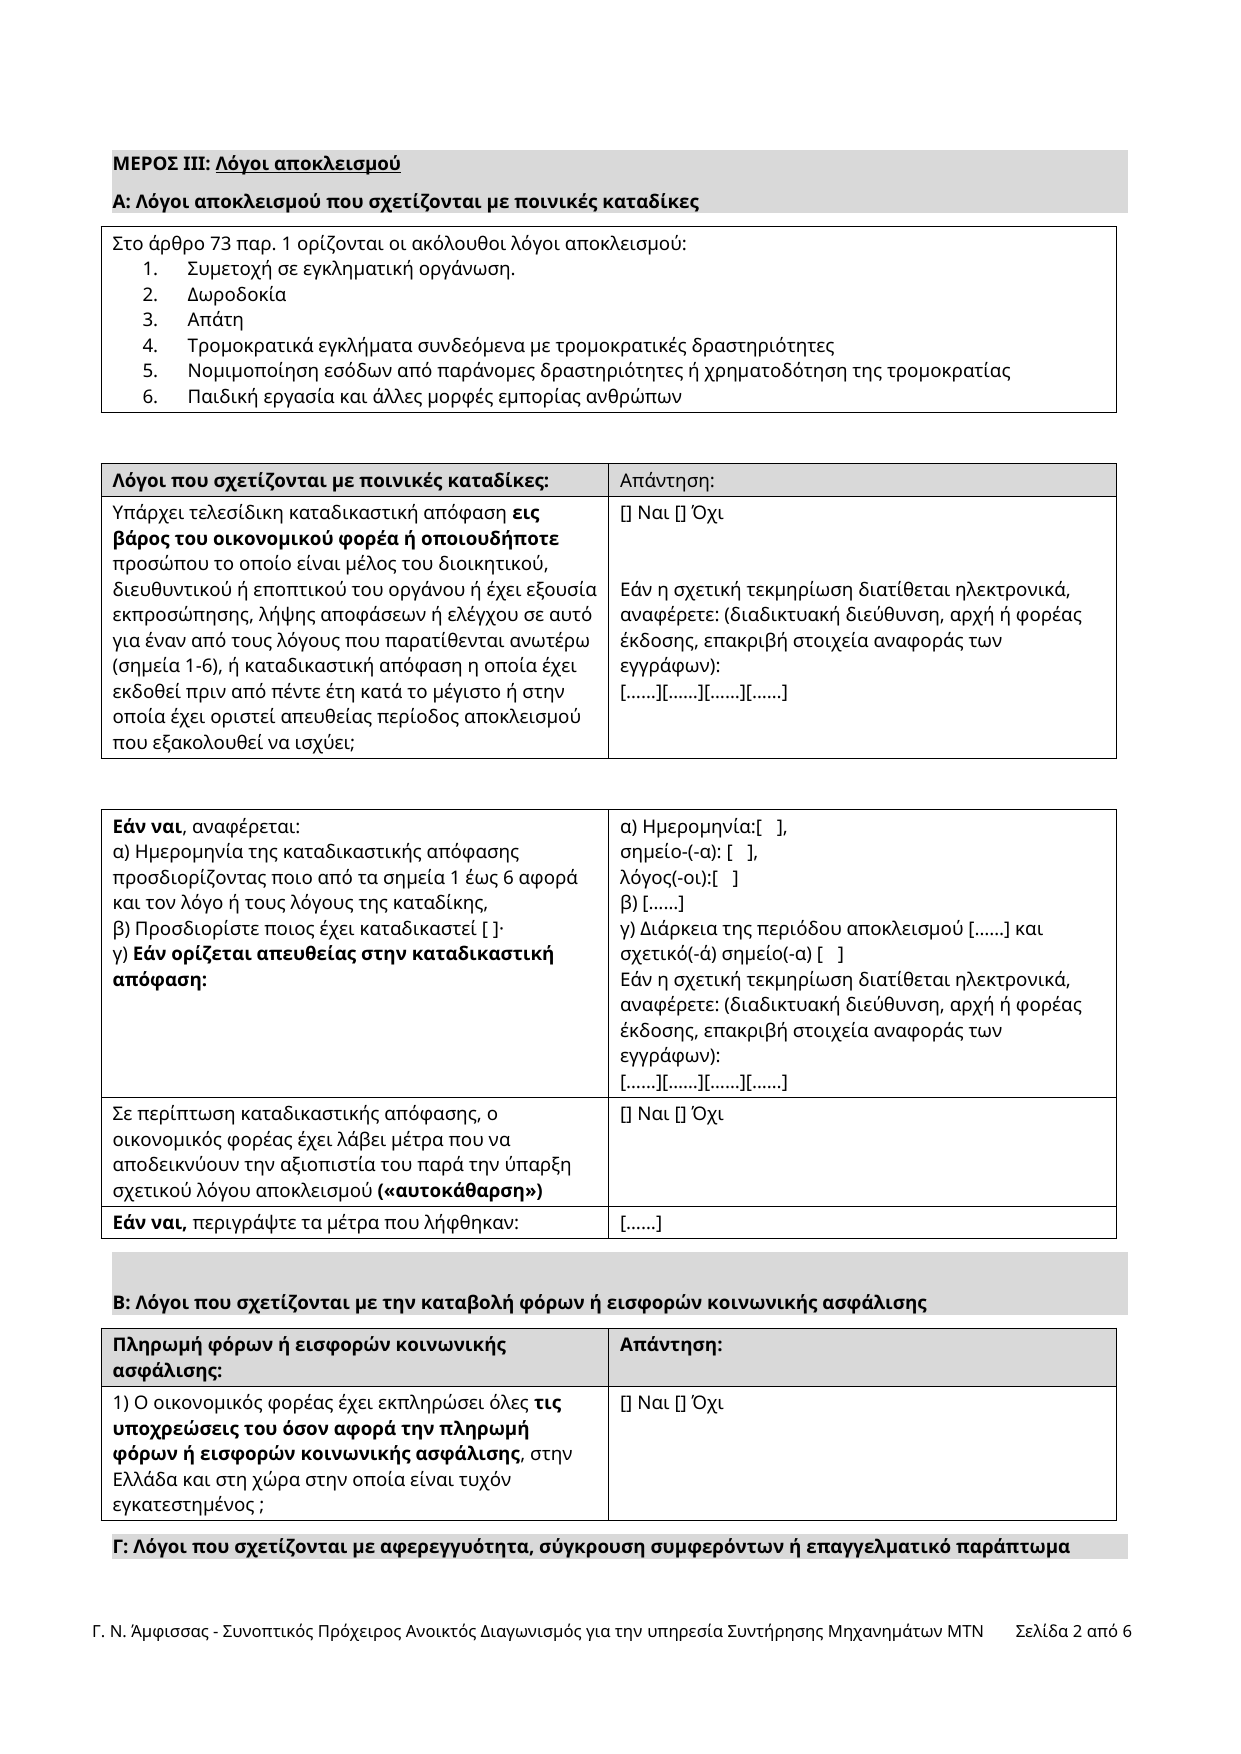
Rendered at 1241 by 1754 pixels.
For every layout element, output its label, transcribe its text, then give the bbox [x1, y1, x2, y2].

table_header Απάντηση: [609, 464, 1116, 496]
text Γ: Λόγοι που σχετίζονται με αφερεγγυότητα, σύγκρουση συμφερόντων ή επαγγελματικό παράπτωμα [112, 1534, 1128, 1559]
text ΜΕΡΟΣ ΙΙI: Λόγοι αποκλεισμού [112, 150, 1128, 176]
table_cell [] Ναι [] Όχι Εάν η σχετική τεκμηρίωση διατίθεται ηλεκτρονικά, αναφέρετε: (διαδικτυακή διεύθυνση, αρχή ή φορέας έκδοσης, επακριβή στοιχεία αναφοράς των εγγράφων): [……][……][……][……] [609, 497, 1116, 758]
text Α: Λόγοι αποκλεισμού που σχετίζονται με ποινικές καταδίκες [112, 188, 1128, 213]
table_header Πληρωμή φόρων ή εισφορών κοινωνικής ασφάλισης: [102, 1329, 608, 1386]
table_cell Εάν ναι, περιγράψτε τα μέτρα που λήφθηκαν: [102, 1207, 608, 1238]
table_cell 1) Ο οικονομικός φορέας έχει εκπληρώσει όλες τις υποχρεώσεις του όσον αφορά την πληρωμή φόρων ή εισφορών κοινωνικής ασφάλισης, στην Ελλάδα και στη χώρα στην οποία είναι τυχόν εγκατεστημένος ; [102, 1387, 608, 1520]
table_cell [……] [609, 1207, 1116, 1238]
table_header Εάν ναι, αναφέρεται: α) Ημερομηνία της καταδικαστικής απόφασης προσδιορίζοντας ποιο από τα σημεία 1 έως 6 αφορά και τον λόγο ή τους λόγους της καταδίκης, β) Προσδιορίστε ποιος έχει καταδικαστεί [ ]· γ) Εάν ορίζεται απευθείας στην καταδικαστική απόφαση: [102, 810, 608, 1097]
table_header Λόγοι που σχετίζονται με ποινικές καταδίκες: [102, 464, 608, 496]
table_header α) Ημερομηνία:[ ], σημείο-(-α): [ ], λόγος(-οι):[ ] β) [……] γ) Διάρκεια της περιόδου αποκλεισμού [……] και σχετικό(-ά) σημείο(-α) [ ] Εάν η σχετική τεκμηρίωση διατίθεται ηλεκτρονικά, αναφέρετε: (διαδικτυακή διεύθυνση, αρχή ή φορέας έκδοσης, επακριβή στοιχεία αναφοράς των εγγράφων): [……][……][……][……] [609, 810, 1116, 1097]
table_cell Σε περίπτωση καταδικαστικής απόφασης, ο οικονομικός φορέας έχει λάβει μέτρα που να αποδεικνύουν την αξιοπιστία του παρά την ύπαρξη σχετικού λόγου αποκλεισμού («αυτοκάθαρση») [102, 1098, 608, 1206]
table_cell [] Ναι [] Όχι [609, 1098, 1116, 1206]
text B: Λόγοι που σχετίζονται με την καταβολή φόρων ή εισφορών κοινωνικής ασφάλισης [112, 1290, 1128, 1315]
table_header Απάντηση: [609, 1329, 1116, 1386]
table_cell [] Ναι [] Όχι [609, 1387, 1116, 1520]
table_header Στο άρθρο 73 παρ. 1 ορίζονται οι ακόλουθοι λόγοι αποκλεισμού: Συμετοχή σε εγκληματική οργάνωση. Δωροδοκία Απάτη Τρομοκρατικά εγκλήματα συνδεόμενα με τρομοκρατικές δραστηριότητες Νομιμοποίηση εσόδων από παράνομες δραστηριότητες ή χρηματοδότηση της τρομοκρατίας Παιδική εργασία και άλλες μορφές εμπορίας ανθρώπων [102, 227, 1116, 412]
table_cell Υπάρχει τελεσίδικη καταδικαστική απόφαση εις βάρος του οικονομικού φορέα ή οποιουδήποτε προσώπου το οποίο είναι μέλος του διοικητικού, διευθυντικού ή εποπτικού του οργάνου ή έχει εξουσία εκπροσώπησης, λήψης αποφάσεων ή ελέγχου σε αυτό για έναν από τους λόγους που παρατίθενται ανωτέρω (σημεία 1-6), ή καταδικαστική απόφαση η οποία έχει εκδοθεί πριν από πέντε έτη κατά το μέγιστο ή στην οποία έχει οριστεί απευθείας περίοδος αποκλεισμού που εξακολουθεί να ισχύει; [102, 497, 608, 758]
